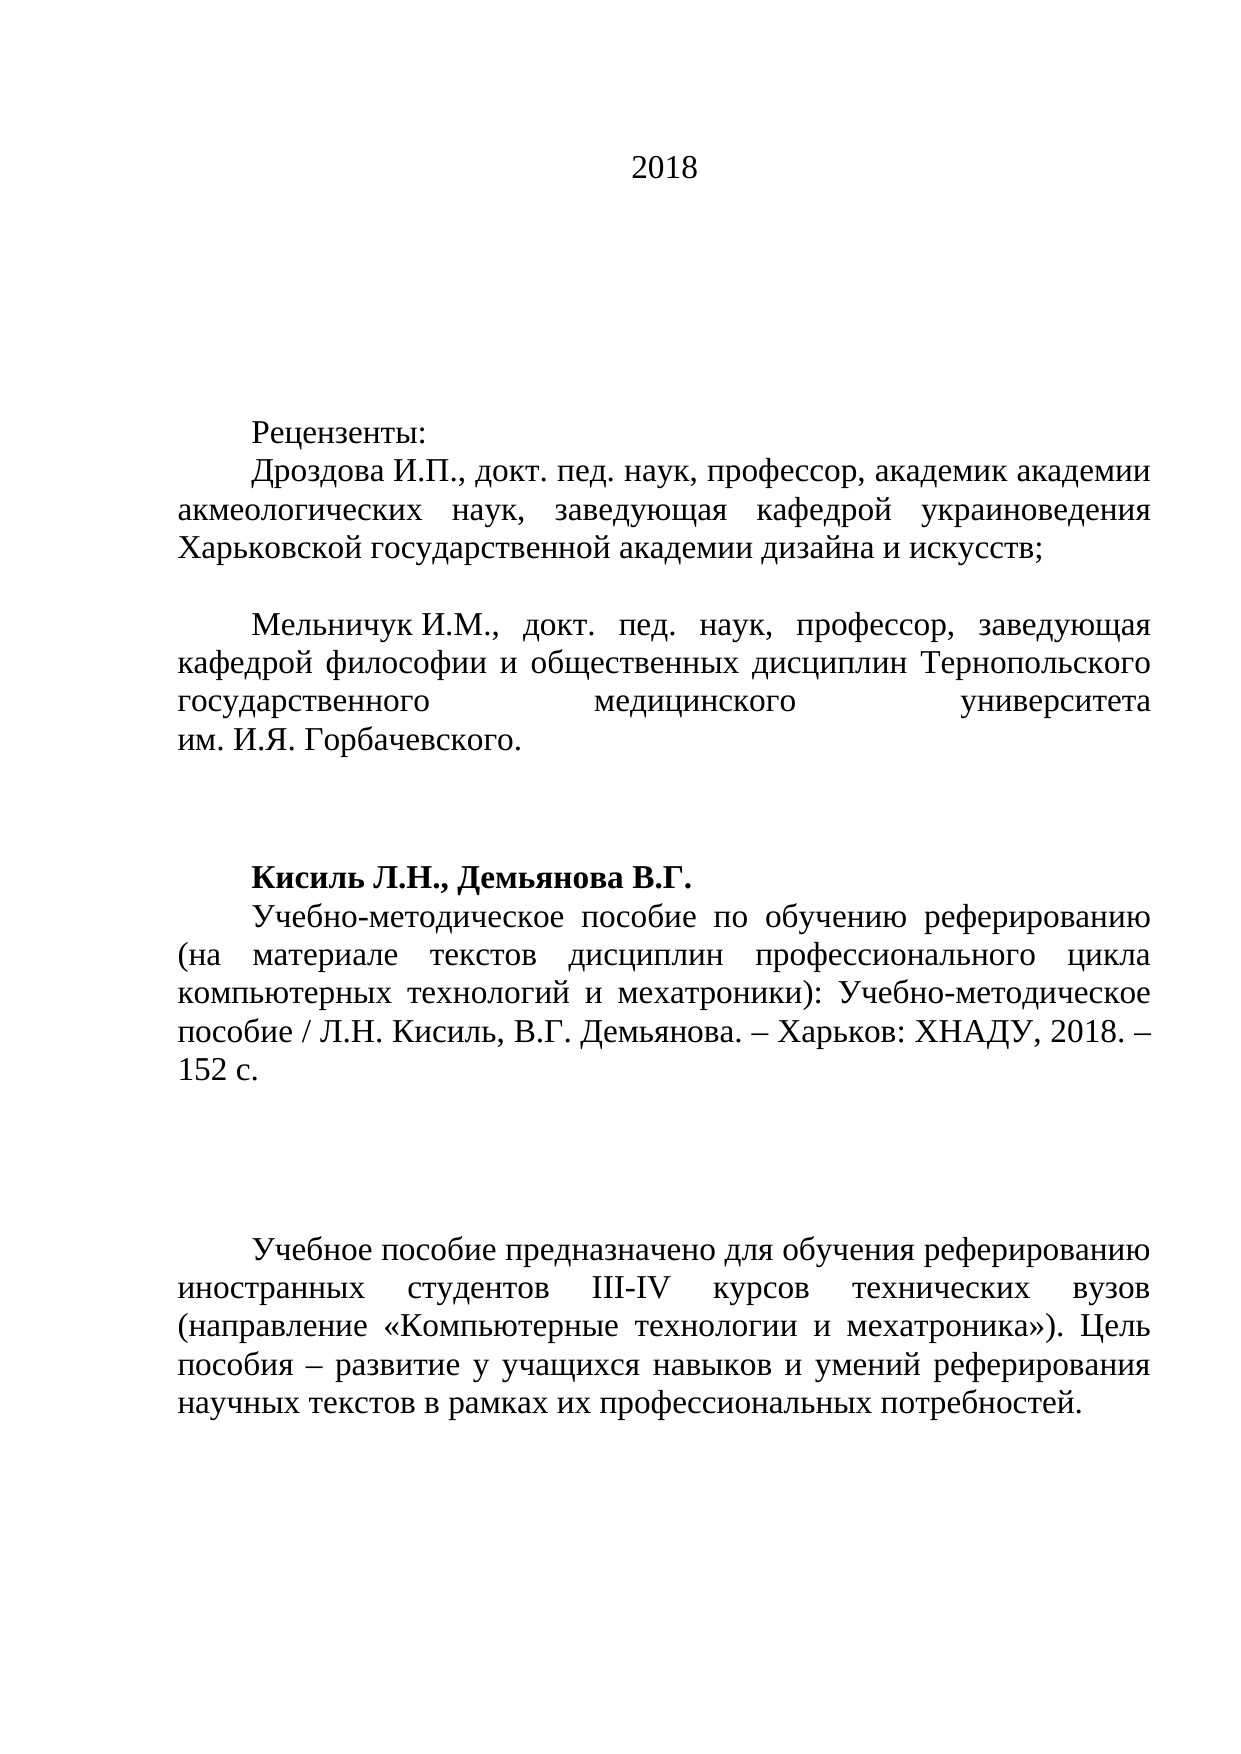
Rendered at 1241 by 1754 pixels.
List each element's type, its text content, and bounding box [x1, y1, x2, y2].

text Кисиль Л.Н., Демьянова В.Г. [177, 858, 1152, 896]
text 2018 [177, 148, 1152, 186]
text Мельничук И.М., докт. пед. наук, профессор, заведующая кафедрой философии и общественных дисциплин Тернопольского государственного медицинского университета им. И.Я. Горбачевского. [177, 604, 1152, 757]
text Дроздова И.П., докт. пед. наук, профессор, академик академии акмеологических наук, заведующая кафедрой украиноведения Харьковской государственной академии дизайна и искусств; [177, 450, 1152, 565]
text Учебно-методическое пособие по обучению реферированию (на материале текстов дисциплин профессионального цикла компьютерных технологий и мехатроники): Учебно-методическое пособие / Л.Н. Кисиль, В.Г. Демьянова. – Харьков: ХНАДУ, 2018. – 152 с. [177, 896, 1152, 1088]
text Рецензенты: [177, 412, 1152, 450]
text Учебное пособие предназначено для обучения реферированию иностранных студентов III-IV курсов технических вузов (направление «Компьютерные технологии и мехатроника»). Цель пособия – развитие у учащихся навыков и умений реферирования научных текстов в рамках их профессиональных потребностей. [177, 1229, 1152, 1421]
